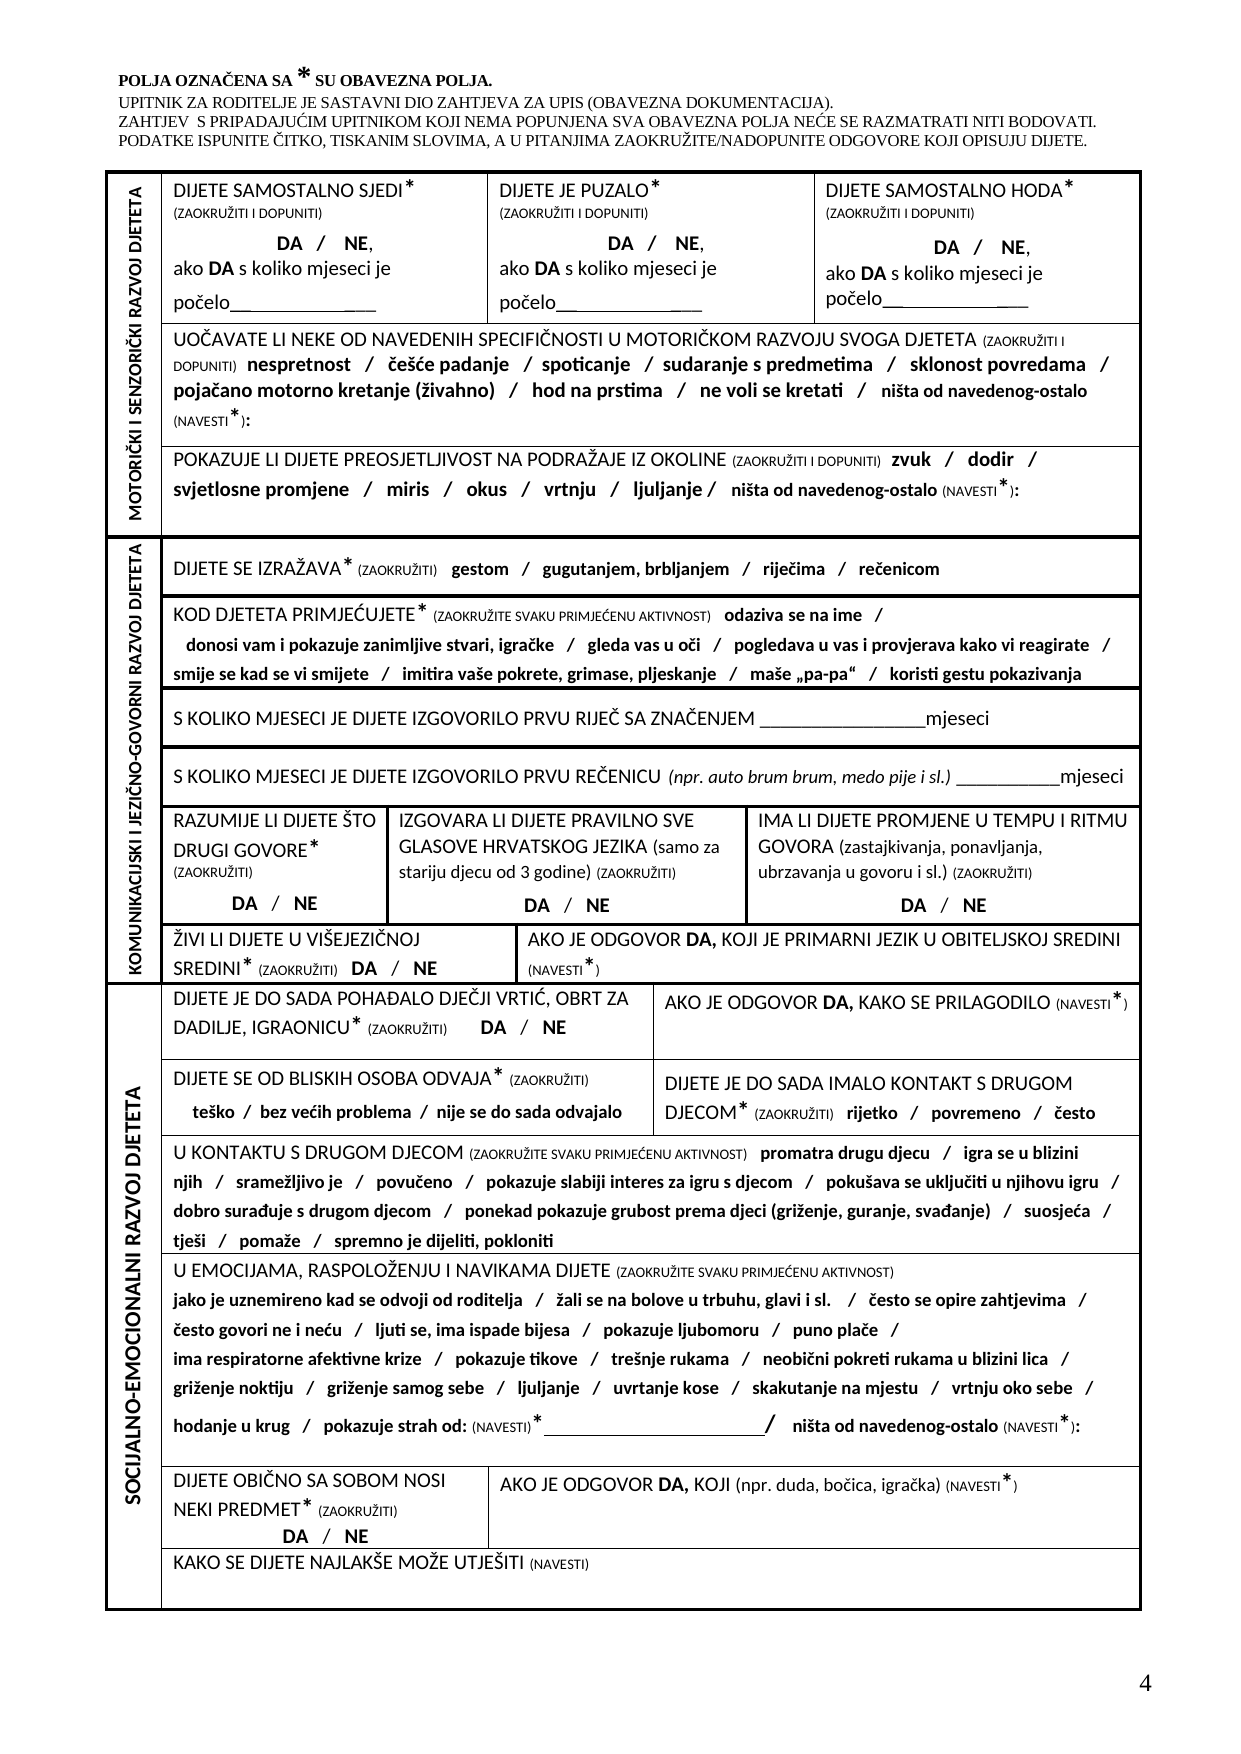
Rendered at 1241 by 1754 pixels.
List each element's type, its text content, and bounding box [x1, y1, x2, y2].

table_cell RAZUMIJE LI DIJETE ŠTO DRUGI GOVORE* (ZAOKRUŽITI) DA / NE [163, 808, 386, 923]
table_cell S KOLIKO MJESECI JE DIJETE IZGOVORILO PRVU REČENICU (npr. auto brum brum, medo pije i sl.) __________mjeseci [163, 749, 1139, 804]
table_header DIJETE SAMOSTALNO HODA* (ZAOKRUŽITI I DOPUNITI) DA / NE, ako DA s koliko mjeseci je počelo__ ___ [815, 174, 1139, 323]
table_cell KOD DJETETA PRIMJEĆUJETE* (ZAOKRUŽITE SVAKU PRIMJEĆENU AKTIVNOST) odaziva se na ime / donosi vam i pokazuje zanimljive stvari, igračke / gleda vas u oči / pogledava u vas i provjerava kako vi reagirate / smije se kad se vi smijete / imitira vaše pokrete, grimase, pljeskanje / maše „pa-pa“ / koristi gestu pokazivanja [163, 598, 1139, 686]
table_cell SOCIJALNO-EMOCIONALNI RAZVOJ DJETETA [108, 985, 161, 1607]
table_cell DIJETE SE IZRAŽAVA* (ZAOKRUŽITI) gestom / gugutanjem, brbljanjem / riječima / rečenicom [163, 539, 1139, 594]
table_cell KAKO SE DIJETE NAJLAKŠE MOŽE UTJEŠITI (NAVESTI) [162, 1549, 1139, 1607]
table_cell S KOLIKO MJESECI JE DIJETE IZGOVORILO PRVU RIJEČ SA ZNAČENJEM ________________mjeseci [163, 690, 1139, 745]
table_cell IMA LI DIJETE PROMJENE U TEMPU I RITMU GOVORA (zastajkivanja, ponavljanja, ubrzavanja u govoru i sl.) (ZAOKRUŽITI) DA / NE [748, 808, 1139, 923]
table_header DIJETE SAMOSTALNO SJEDI* (ZAOKRUŽITI I DOPUNITI) DA / NE, ako DA s koliko mjeseci je počelo__ ___ [162, 174, 487, 323]
table_cell DIJETE OBIČNO SA SOBOM NOSI NEKI PREDMET* (ZAOKRUŽITI) DA / NE [162, 1467, 488, 1548]
table_cell AKO JE ODGOVOR DA, KOJI (npr. duda, bočica, igračka) (NAVESTI*) [489, 1467, 1139, 1548]
table_cell ŽIVI LI DIJETE U VIŠEJEZIČNOJ SREDINI* (ZAOKRUŽITI) DA / NE [163, 926, 515, 982]
table_cell U KONTAKTU S DRUGOM DJECOM (ZAOKRUŽITE SVAKU PRIMJEĆENU AKTIVNOST) promatra drugu djecu / igra se u blizini njih / sramežljivo je / povučeno / pokazuje slabiji interes za igru s djecom / pokušava se uključiti u njihovu igru / dobro surađuje s drugom djecom / ponekad pokazuje grubost prema djeci (griženje, guranje, svađanje) / suosjeća / tješi / pomaže / spremno je dijeliti, pokloniti [162, 1136, 1139, 1253]
table_cell KOMUNIKACIJSKI I JEZIČNO-GOVORNI RAZVOJ DJETETA [108, 539, 160, 982]
table_cell U EMOCIJAMA, RASPOLOŽENJU I NAVIKAMA DIJETE (ZAOKRUŽITE SVAKU PRIMJEĆENU AKTIVNOST) jako je uznemireno kad se odvoji od roditelja / žali se na bolove u trbuhu, glavi i sl. / često se opire zahtjevima / često govori ne i neću / ljuti se, ima ispade bijesa / pokazuje ljubomoru / puno plače / ima respiratorne afektivne krize / pokazuje tikove / trešnje rukama / neobični pokreti rukama u blizini lica / griženje noktiju / griženje samog sebe / ljuljanje / uvrtanje kose / skakutanje na mjestu / vrtnju oko sebe / hodanje u krug / pokazuje strah od: (NAVESTI)* / ništa od navedenog-ostalo (NAVESTI*): [162, 1254, 1139, 1466]
table_header MOTORIČKI I SENZORIČKI RAZVOJ DJETETA [108, 174, 161, 535]
table_cell DIJETE JE DO SADA IMALO KONTAKT S DRUGOM DJECOM* (ZAOKRUŽITI) rijetko / povremeno / često [654, 1060, 1139, 1135]
table_header DIJETE JE PUZALO* (ZAOKRUŽITI I DOPUNITI) DA / NE, ako DA s koliko mjeseci je počelo__ ___ [488, 174, 814, 323]
table_cell POKAZUJE LI DIJETE PREOSJETLJIVOST NA PODRAŽAJE IZ OKOLINE (ZAOKRUŽITI I DOPUNITI) zvuk / dodir / svjetlosne promjene / miris / okus / vrtnju / ljuljanje / ništa od navedenog-ostalo (NAVESTI*): [162, 447, 1139, 535]
table_cell AKO JE ODGOVOR DA, KAKO SE PRILAGODILO (NAVESTI*) [654, 985, 1139, 1058]
table_cell IZGOVARA LI DIJETE PRAVILNO SVE GLASOVE HRVATSKOG JEZIKA (samo za stariju djecu od 3 godine) (ZAOKRUŽITI) DA / NE [389, 808, 745, 923]
table_cell DIJETE SE OD BLISKIH OSOBA ODVAJA* (ZAOKRUŽITI) teško / bez većih problema / nije se do sada odvajalo [162, 1060, 653, 1135]
table_cell DIJETE JE DO SADA POHAĐALO DJEČJI VRTIĆ, OBRT ZA DADILJE, IGRAONICU* (ZAOKRUŽITI) DA / NE [162, 985, 653, 1058]
table_cell UOČAVATE LI NEKE OD NAVEDENIH SPECIFIČNOSTI U MOTORIČKOM RAZVOJU SVOGA DJETETA (ZAOKRUŽITI I DOPUNITI) nespretnost / češće padanje / spoticanje / sudaranje s predmetima / sklonost povredama / pojačano motorno kretanje (živahno) / hod na prstima / ne voli se kretati / ništa od navedenog-ostalo (NAVESTI*): [162, 324, 1139, 446]
table_cell AKO JE ODGOVOR DA, KOJI JE PRIMARNI JEZIK U OBITELJSKOJ SREDINI (NAVESTI*) [518, 926, 1139, 982]
